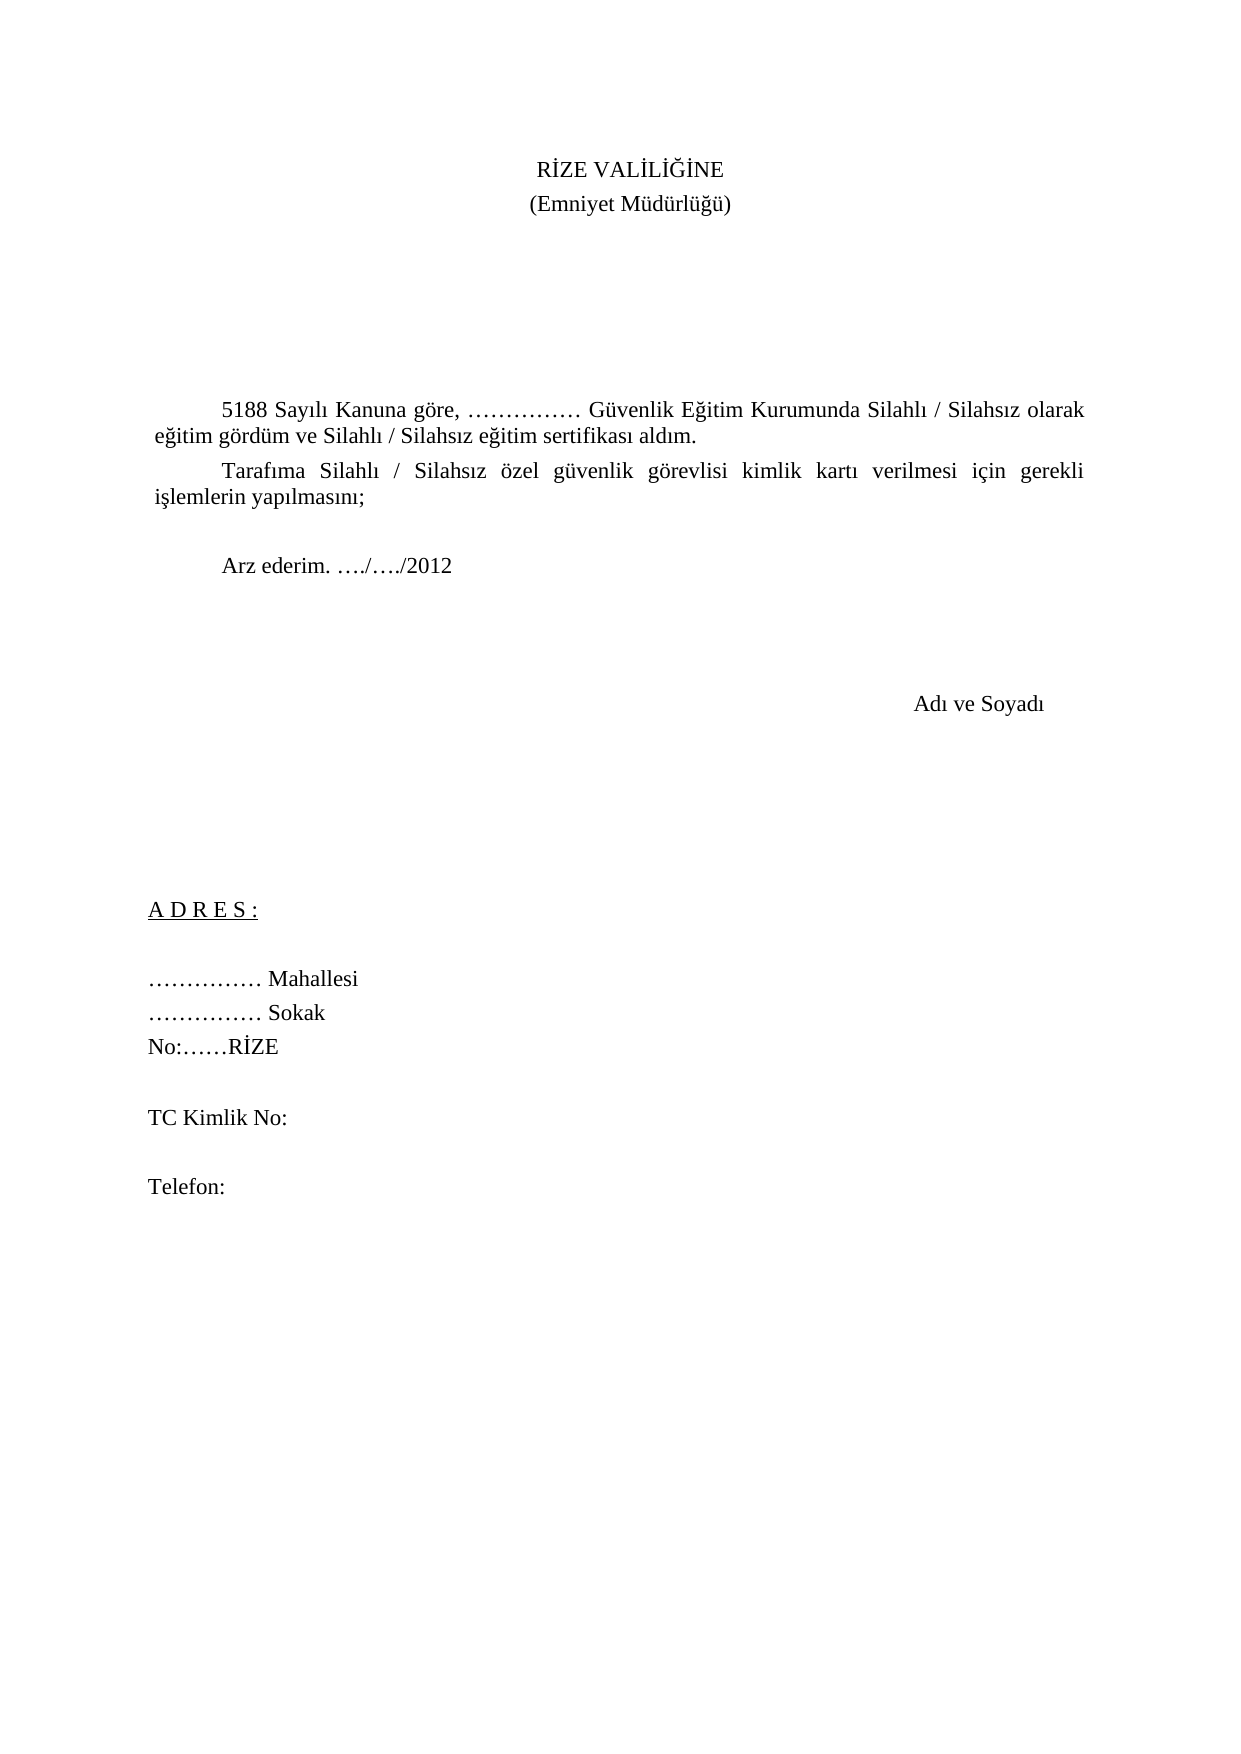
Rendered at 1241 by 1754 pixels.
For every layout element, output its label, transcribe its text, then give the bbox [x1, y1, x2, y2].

text 5188 Sayılı Kanuna göre, …………… Güvenlik Eğitim Kurumunda Silahlı / Silahsız olarak eğitim gördüm ve Silahlı / Silahsız eğitim sertifikası aldım. [154, 396, 1086, 449]
text Telefon: [148, 1173, 1086, 1199]
text Arz ederim. …./…./2012 [154, 552, 1086, 578]
text Adı ve Soyadı [852, 689, 1086, 716]
text A D R E S : [148, 896, 1086, 922]
text …………… Mahallesi [148, 964, 1086, 991]
text TC Kimlik No: [148, 1104, 1086, 1131]
text (Emniyet Müdürlüğü) [154, 190, 1086, 216]
text …………… Sokak [148, 999, 1086, 1025]
text RİZE VALİLİĞİNE [154, 156, 1086, 182]
text No:……RİZE [148, 1033, 1086, 1060]
text Tarafıma Silahlı / Silahsız özel güvenlik görevlisi kimlik kartı verilmesi için gerekli işlemlerin yapılmasını; [154, 457, 1086, 510]
